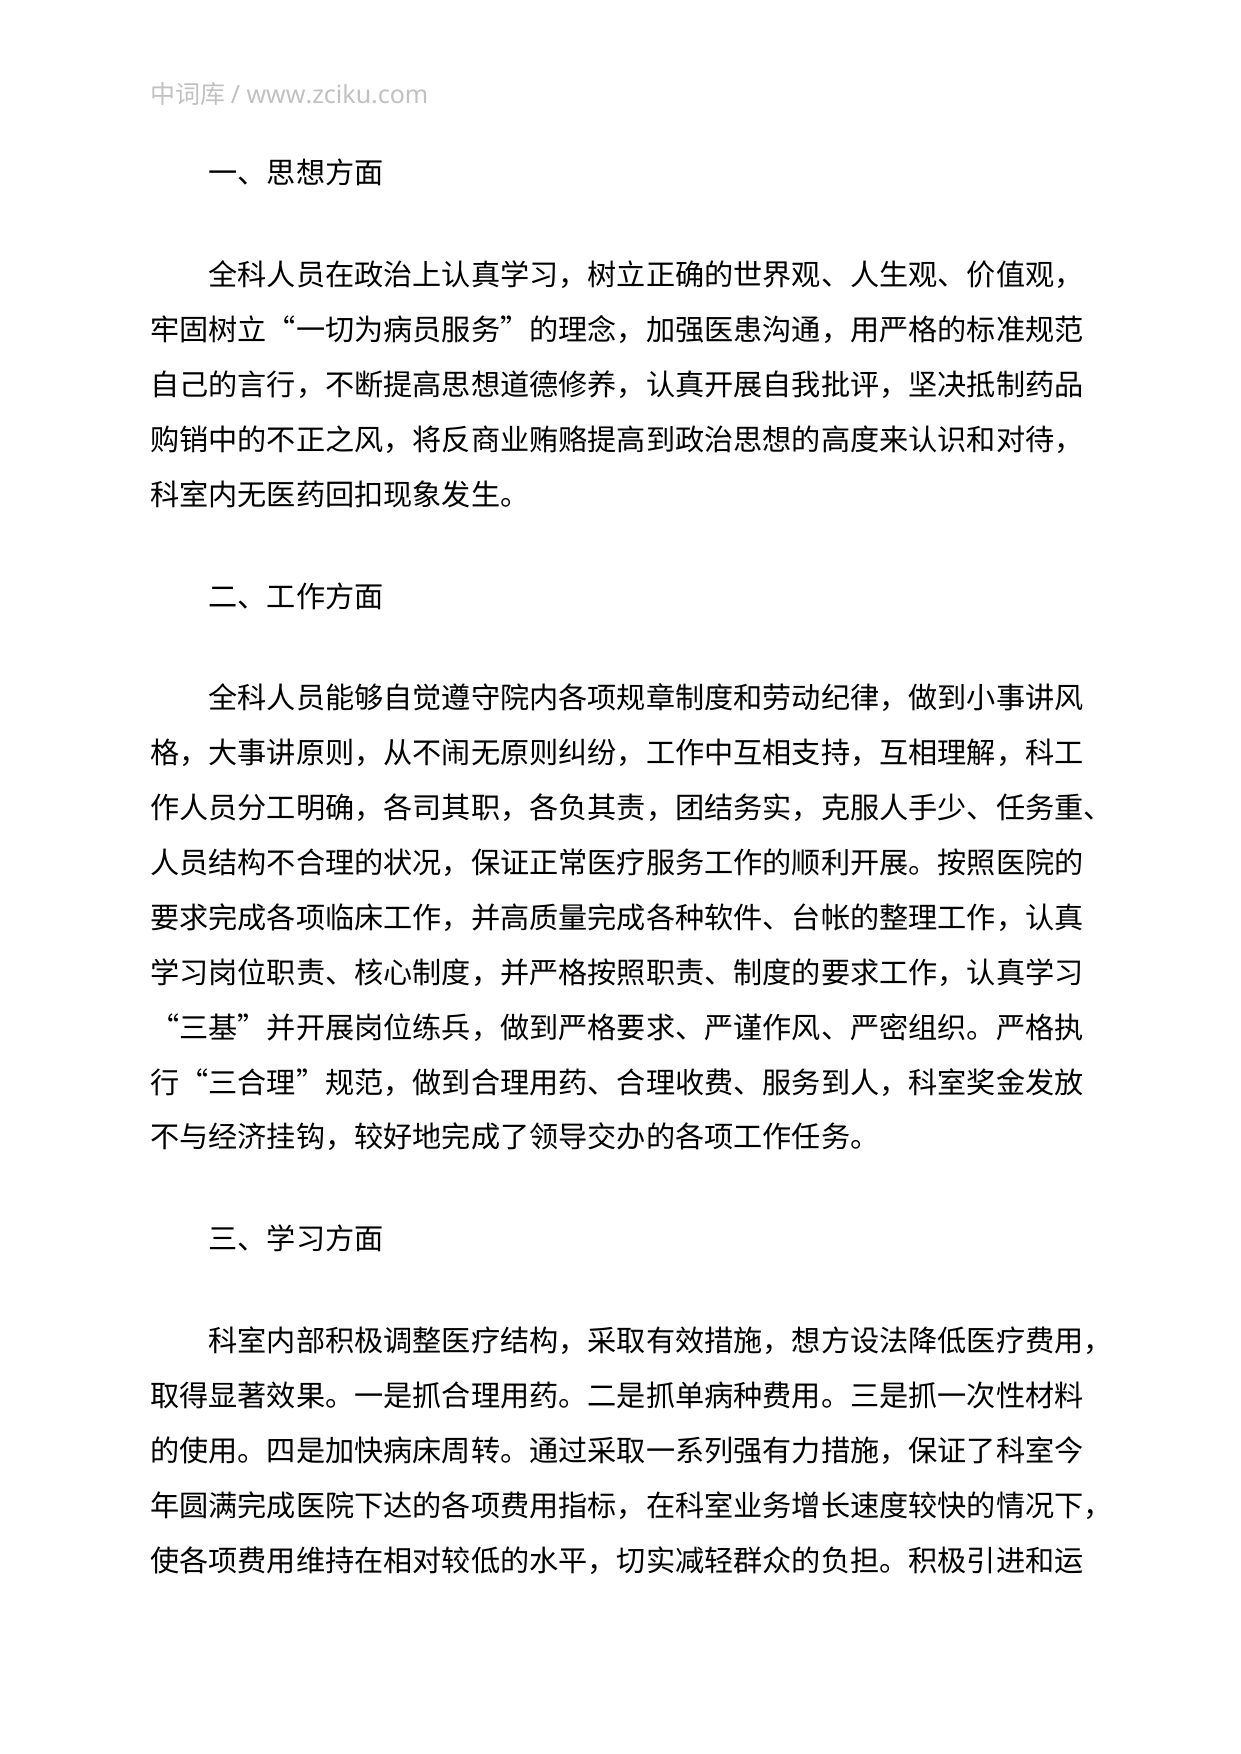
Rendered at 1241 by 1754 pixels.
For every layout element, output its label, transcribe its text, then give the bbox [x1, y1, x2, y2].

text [150, 1318, 1090, 1579]
text 一、思想方面 [150, 150, 1090, 192]
text 二、工作方面 [150, 573, 1090, 615]
text 全科人员能够自觉遵守院内各项规章制度和劳动纪律，做到小事讲风格，大事讲原则，从不闹无原则纠纷，工作中互相支持，互相理解，科工作人员分工明确，各司其职，各负其责，团结务实，克服人手少、任务重、人员结构不合理的状况，保证正常医疗服务工作的顺利开展。按照医院的要求完成各项临床工作，并高质量完成各种软件、台帐的整理工作，认真学习岗位职责、核心制度，并严格按照职责、制度的要求工作，认真学习“三基”并开展岗位练兵，做到严格要求、严谨作风、严密组织。严格执行“三合理”规范，做到合理用药、合理收费、服务到人，科室奖金发放不与经济挂钩，较好地完成了领导交办的各项工作任务。 [150, 675, 1090, 1156]
text 三、学习方面 [150, 1216, 1090, 1258]
text 全科人员在政治上认真学习，树立正确的世界观、人生观、价值观，牢固树立“一切为病员服务”的理念，加强医患沟通，用严格的标准规范自己的言行，不断提高思想道德修养，认真开展自我批评，坚决抵制药品购销中的不正之风，将反商业贿赂提高到政治思想的高度来认识和对待，科室内无医药回扣现象发生。 [150, 252, 1090, 514]
